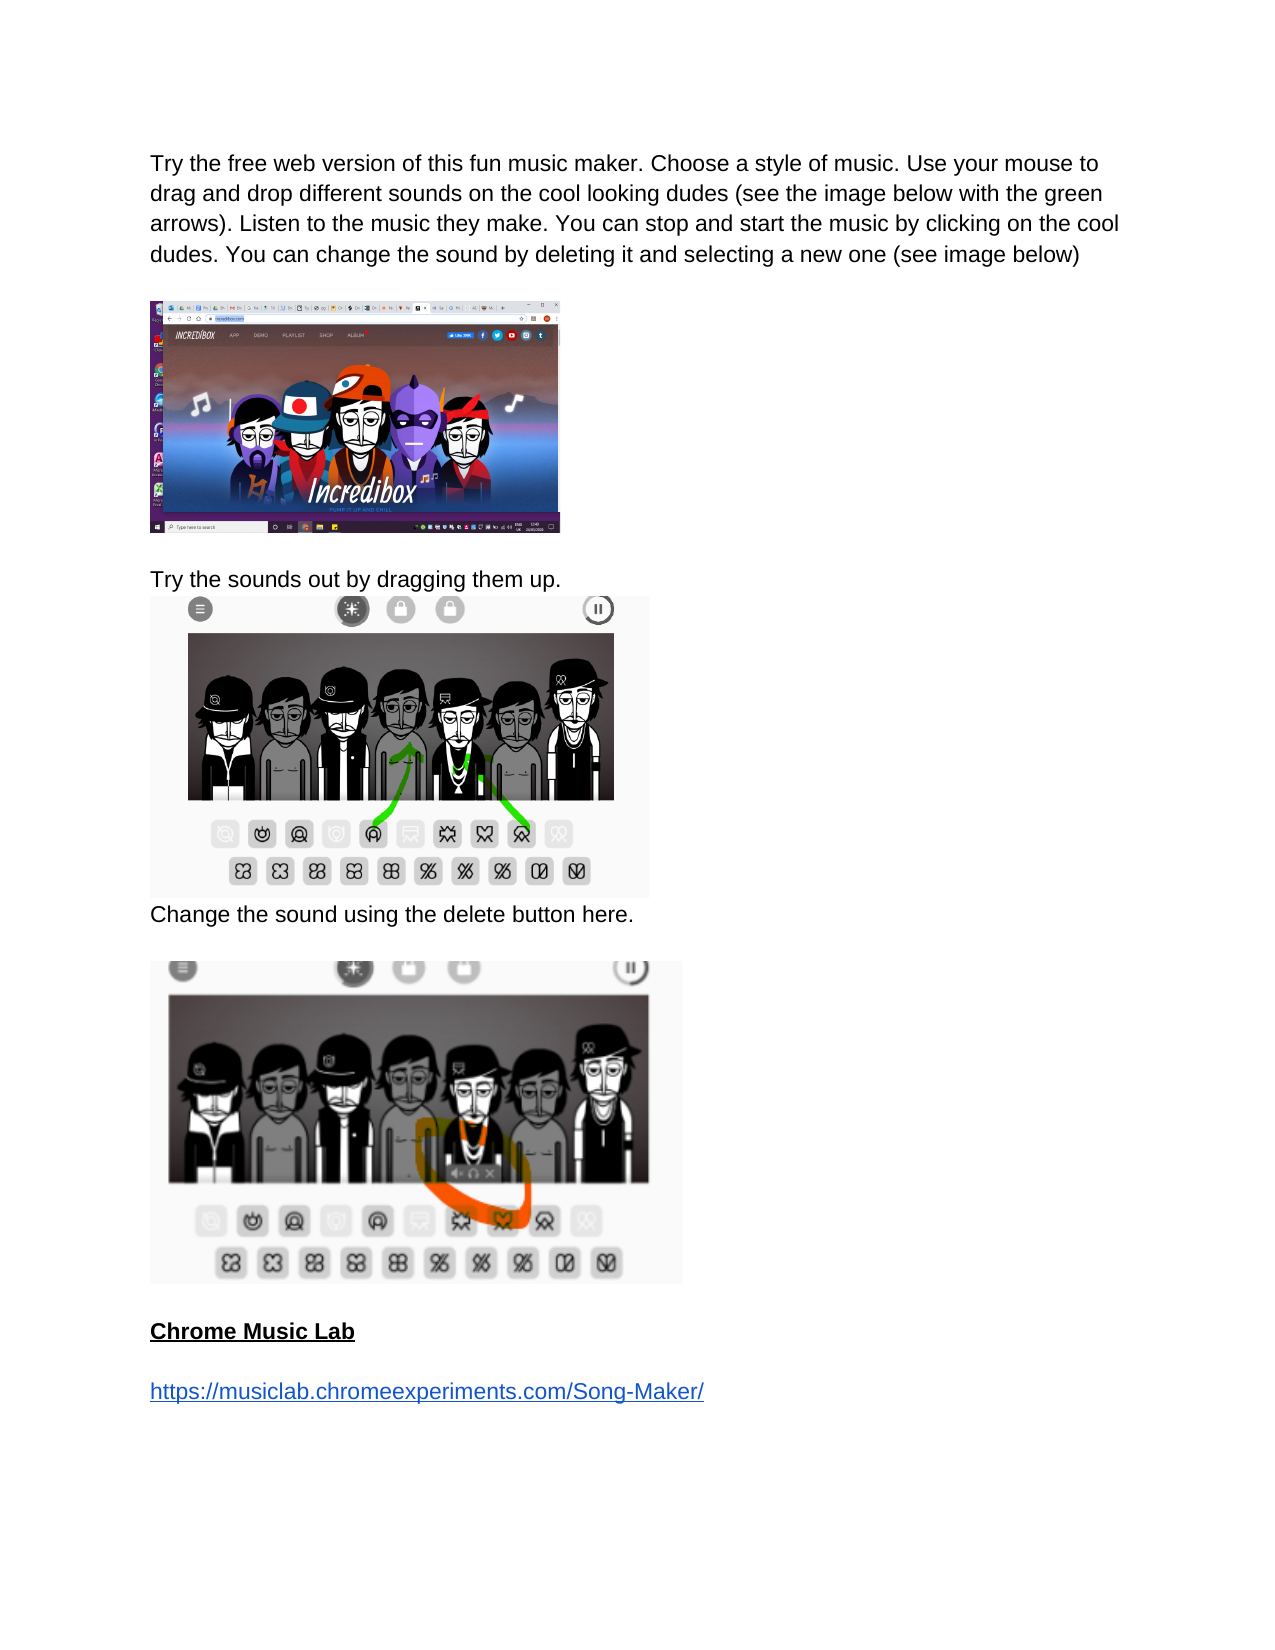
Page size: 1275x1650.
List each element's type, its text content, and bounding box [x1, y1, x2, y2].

text Try the sounds out by dragging them up. [150, 566, 1125, 593]
picture [150, 301, 561, 533]
text https://musiclab.chromeexperiments.com/Song-Maker/ [150, 1378, 1125, 1404]
text Change the sound using the delete button here. [150, 901, 1125, 928]
text Chrome Music Lab [150, 1318, 1125, 1344]
picture [150, 596, 650, 898]
text Try the free web version of this fun music maker. Choose a style of music. Use your mouse to drag and drop different sounds on the cool looking dudes (see the image below with the green arrows). Listen to the music they make. You can stop and start the music by clicking on the cool dudes. You can change the sound by deleting it and selecting a new one (see image below) [150, 150, 1125, 267]
picture [150, 961, 683, 1284]
